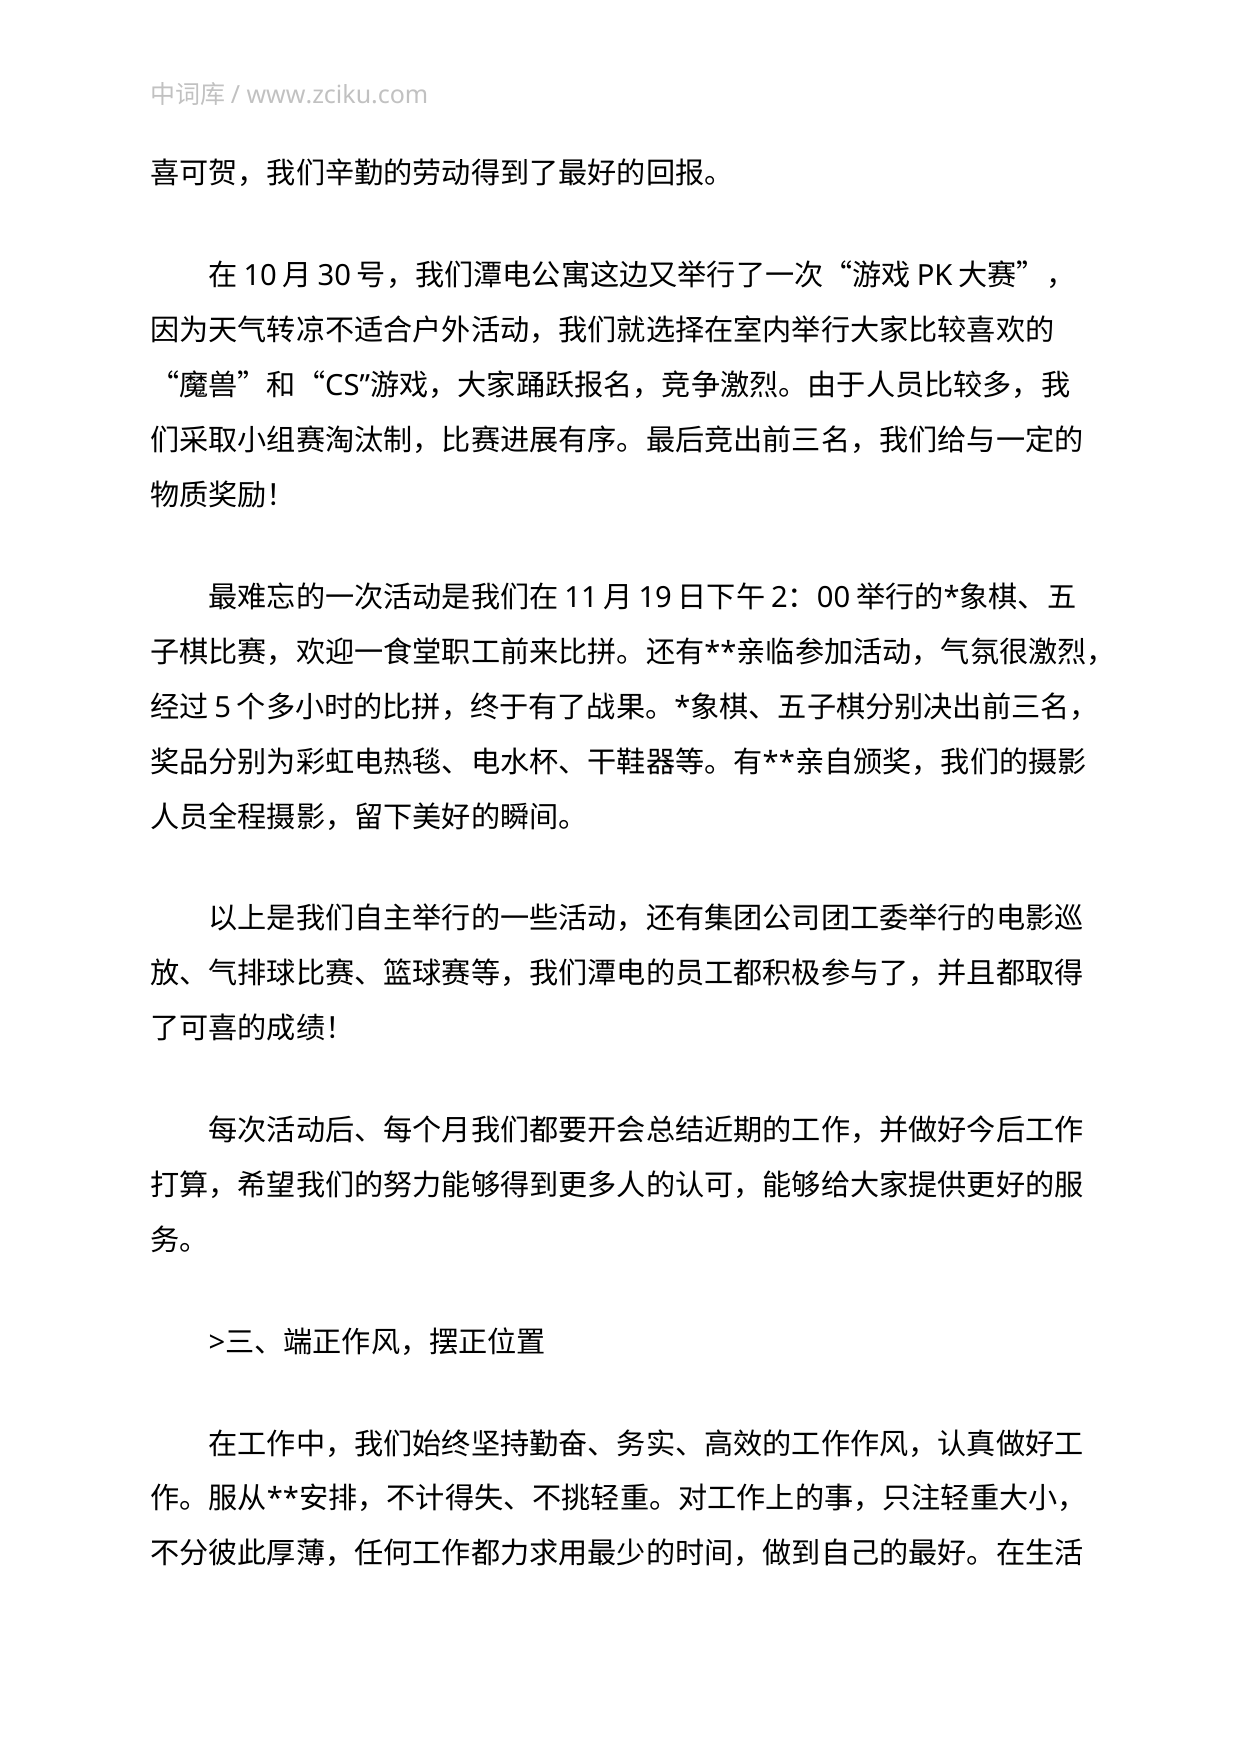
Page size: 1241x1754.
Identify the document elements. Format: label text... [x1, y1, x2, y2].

text 每次活动后、每个月我们都要开会总结近期的工作，并做好今后工作打算，希望我们的努力能够得到更多人的认可，能够给大家提供更好的服务。 [150, 1107, 1090, 1259]
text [150, 150, 1090, 192]
text 最难忘的一次活动是我们在11月19日下午2：00举行的*象棋、五子棋比赛，欢迎一食堂职工前来比拼。还有**亲临参加活动，气氛很激烈，经过5个多小时的比拼，终于有了战果。*象棋、五子棋分别决出前三名，奖品分别为彩虹电热毯、电水杯、干鞋器等。有**亲自颁奖，我们的摄影人员全程摄影，留下美好的瞬间。 [150, 573, 1090, 836]
text >三、端正作风，摆正位置 [150, 1318, 1090, 1361]
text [150, 1420, 1090, 1572]
text 在10月30号，我们潭电公寓这边又举行了一次“游戏PK大赛”，因为天气转凉不适合户外活动，我们就选择在室内举行大家比较喜欢的“魔兽”和“CS”游戏，大家踊跃报名，竞争激烈。由于人员比较多，我们采取小组赛淘汰制，比赛进展有序。最后竞出前三名，我们给与一定的物质奖励！ [150, 252, 1090, 514]
text 以上是我们自主举行的一些活动，还有集团公司团工委举行的电影巡放、气排球比赛、篮球赛等，我们潭电的员工都积极参与了，并且都取得了可喜的成绩！ [150, 895, 1090, 1047]
